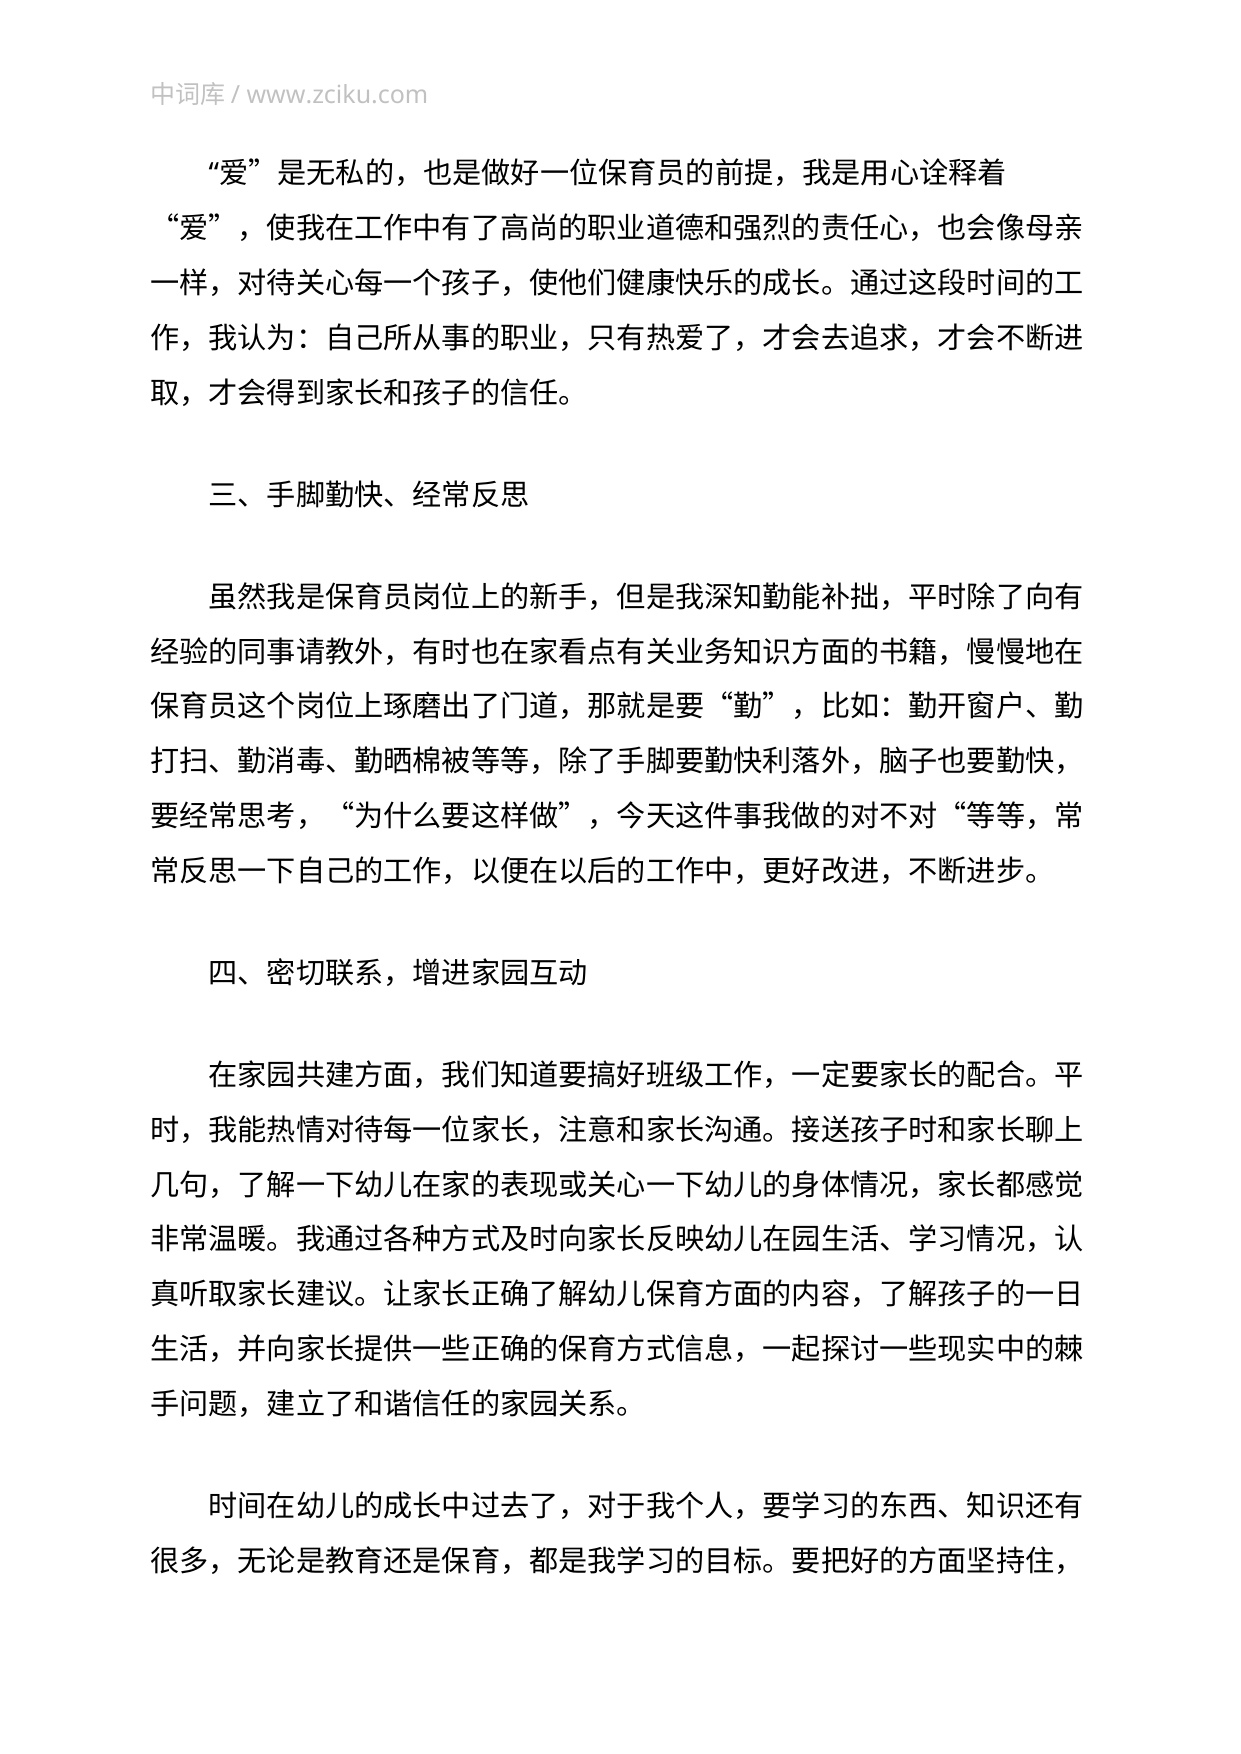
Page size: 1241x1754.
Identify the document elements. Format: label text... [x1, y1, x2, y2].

text 三、手脚勤快、经常反思 [150, 471, 1090, 514]
text 在家园共建方面，我们知道要搞好班级工作，一定要家长的配合。平时，我能热情对待每一位家长，注意和家长沟通。接送孩子时和家长聊上几句，了解一下幼儿在家的表现或关心一下幼儿的身体情况，家长都感觉非常温暖。我通过各种方式及时向家长反映幼儿在园生活、学习情况，认真听取家长建议。让家长正确了解幼儿保育方面的内容，了解孩子的一日生活，并向家长提供一些正确的保育方式信息，一起探讨一些现实中的棘手问题，建立了和谐信任的家园关系。 [150, 1051, 1090, 1423]
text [150, 1482, 1090, 1579]
text “爱”是无私的，也是做好一位保育员的前提，我是用心诠释着“爱”，使我在工作中有了高尚的职业道德和强烈的责任心，也会像母亲一样，对待关心每一个孩子，使他们健康快乐的成长。通过这段时间的工作，我认为：自己所从事的职业，只有热爱了，才会去追求，才会不断进取，才会得到家长和孩子的信任。 [150, 150, 1090, 412]
text 虽然我是保育员岗位上的新手，但是我深知勤能补拙，平时除了向有经验的同事请教外，有时也在家看点有关业务知识方面的书籍，慢慢地在保育员这个岗位上琢磨出了门道，那就是要“勤”，比如：勤开窗户、勤打扫、勤消毒、勤晒棉被等等，除了手脚要勤快利落外，脑子也要勤快，要经常思考，“为什么要这样做”，今天这件事我做的对不对“等等，常常反思一下自己的工作，以便在以后的工作中，更好改进，不断进步。 [150, 573, 1090, 890]
text 四、密切联系，增进家园互动 [150, 949, 1090, 992]
